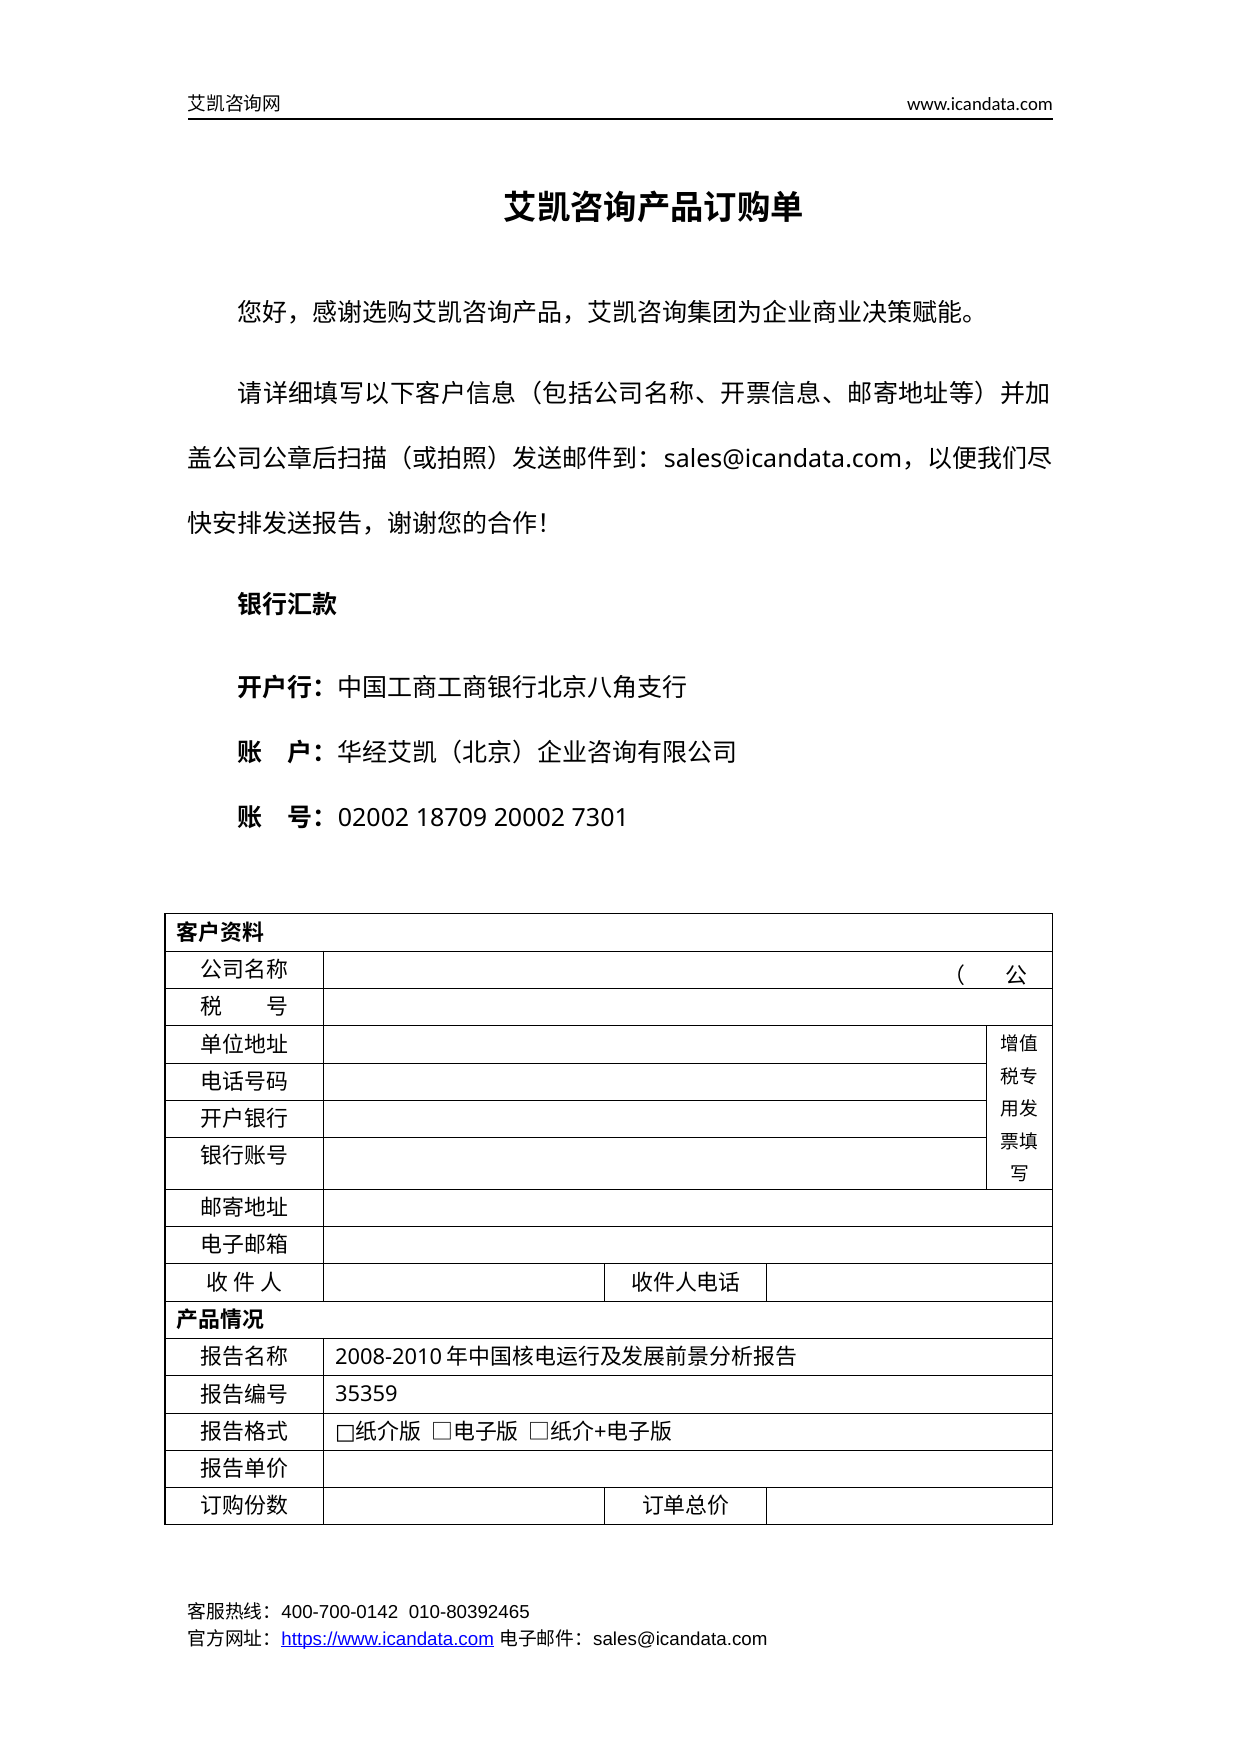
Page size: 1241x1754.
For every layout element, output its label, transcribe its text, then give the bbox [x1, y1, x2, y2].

table_cell 收件人电话 [605, 1264, 766, 1301]
table_cell 电子邮箱 [166, 1227, 323, 1263]
text 账 户：华经艾凯（北京）企业咨询有限公司 [187, 718, 1053, 783]
table_cell 报告编号 [166, 1376, 323, 1412]
table_cell [324, 1264, 604, 1301]
table_cell [324, 1138, 986, 1189]
table_cell 公司名称 [166, 952, 323, 988]
table_cell 报告单价 [166, 1451, 323, 1487]
table_cell [324, 1026, 986, 1062]
text 请详细填写以下客户信息（包括公司名称、开票信息、邮寄地址等）并加盖公司公章后扫描（或拍照）发送邮件到：sales@icandata.com，以便我们尽快安排发送报告，谢谢您的合作！ [187, 359, 1053, 554]
table_cell 报告格式 [166, 1414, 323, 1450]
table_header 客户资料 [166, 914, 1052, 951]
text 银行汇款 [187, 570, 1053, 635]
table_cell [324, 1190, 1052, 1226]
table_cell 2008-2010年中国核电运行及发展前景分析报告 [324, 1339, 1052, 1375]
text 账 号：02002 18709 20002 7301 [187, 783, 1053, 848]
table_cell 订购份数 [166, 1488, 323, 1524]
table_cell 单位地址 [166, 1026, 323, 1062]
table_cell [324, 1101, 986, 1137]
table_cell 订单总价 [605, 1488, 766, 1524]
table_cell 收 件 人 [166, 1264, 323, 1301]
table_cell 报告名称 [166, 1339, 323, 1375]
table_cell 增值税专用发票填写 [987, 1026, 1052, 1189]
table_cell □纸介版 □电子版 □纸介+电子版 [324, 1414, 1052, 1450]
table_cell [324, 1064, 986, 1100]
table_cell [324, 1451, 1052, 1487]
table_cell 电话号码 [166, 1064, 323, 1100]
table_cell 产品情况 [166, 1302, 1052, 1338]
text 您好，感谢选购艾凯咨询产品，艾凯咨询集团为企业商业决策赋能。 [187, 278, 1053, 343]
table_cell 税 号 [166, 989, 323, 1025]
text 艾凯咨询产品订购单 [187, 172, 1053, 237]
table_cell [324, 1227, 1052, 1263]
table_cell [324, 989, 1052, 1025]
text 开户行：中国工商工商银行北京八角支行 [187, 653, 1053, 718]
table_cell 邮寄地址 [166, 1190, 323, 1226]
table_cell [767, 1264, 1052, 1301]
table_cell 银行账号 [166, 1138, 323, 1189]
table_cell [324, 1488, 604, 1524]
table_cell 开户银行 [166, 1101, 323, 1137]
table_cell [324, 952, 1052, 988]
table_cell [767, 1488, 1052, 1524]
table_cell 35359 [324, 1376, 1052, 1412]
